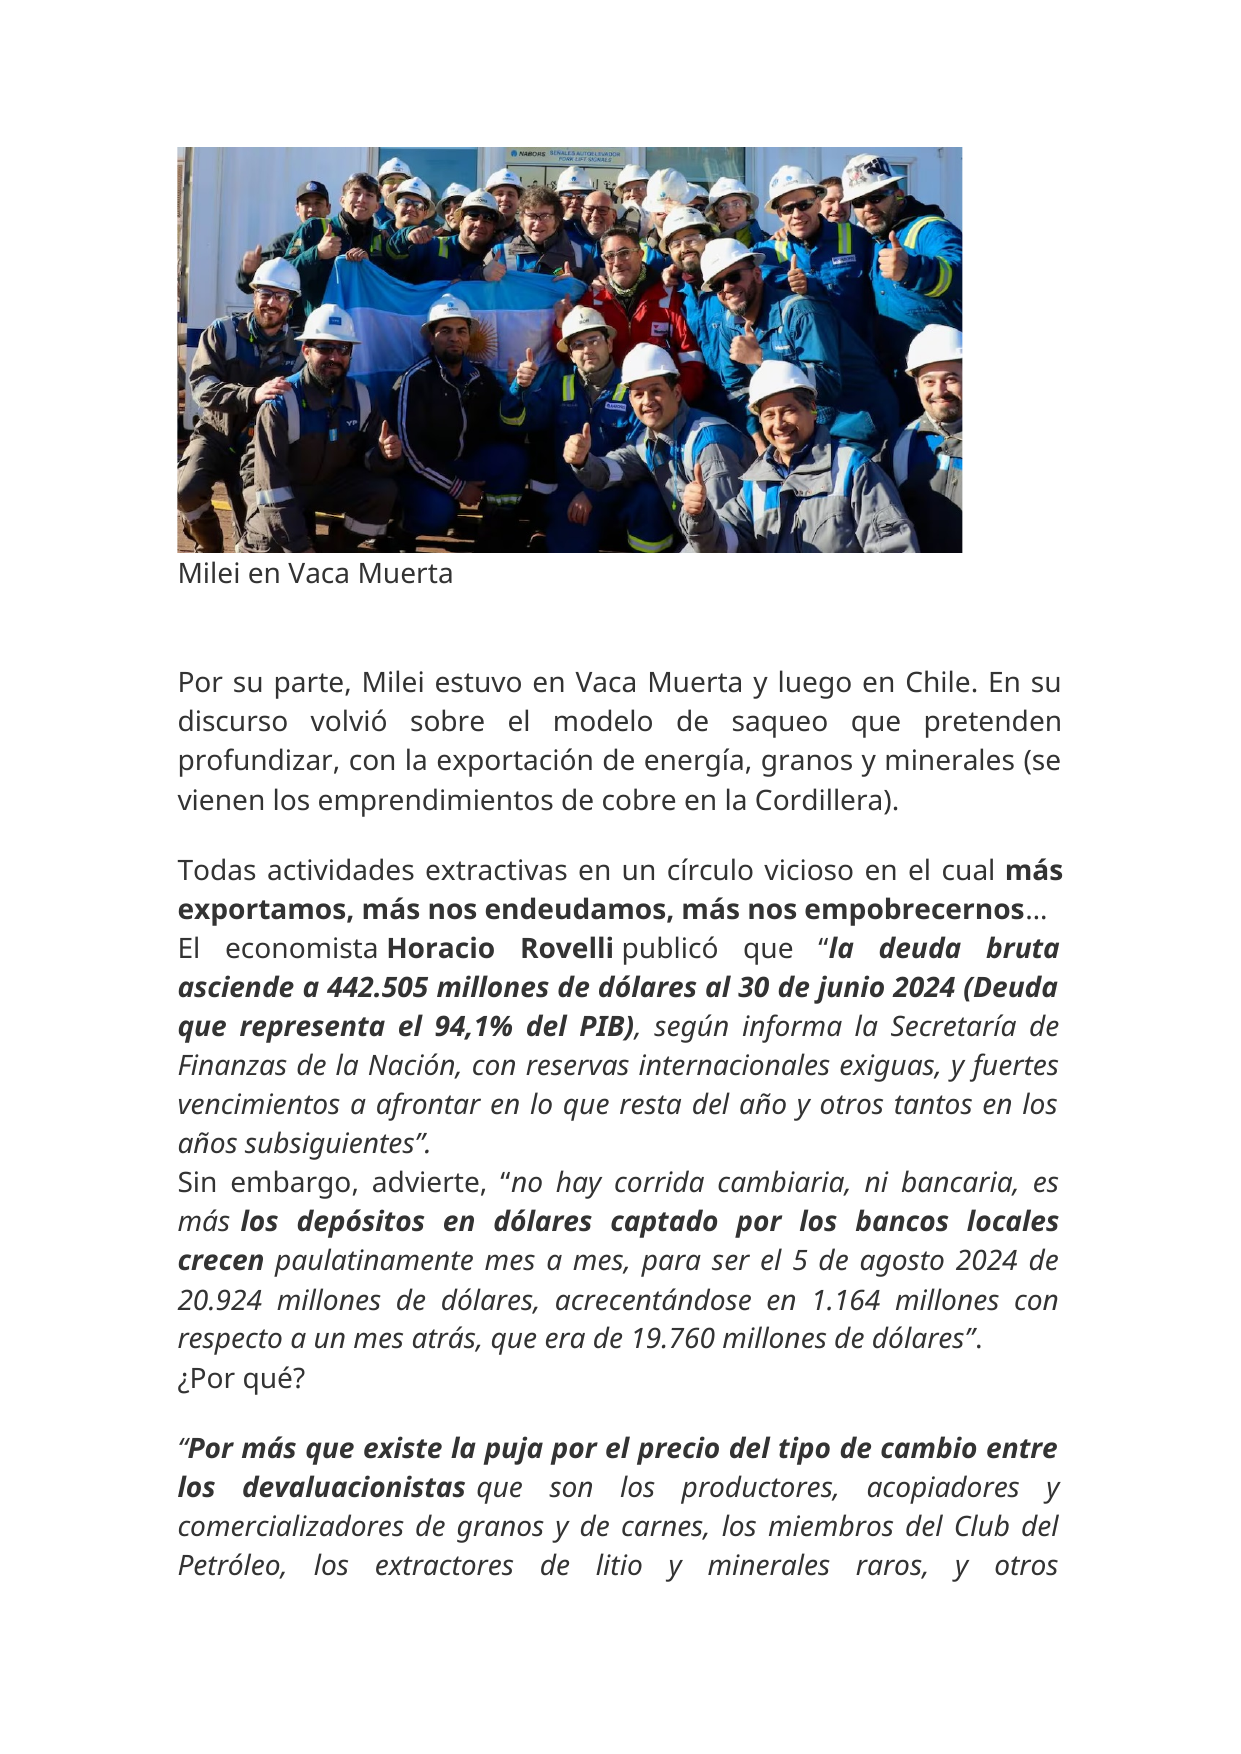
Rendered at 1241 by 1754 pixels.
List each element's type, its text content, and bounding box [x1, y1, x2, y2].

text Todas actividades extractivas en un círculo vicioso en el cual más exportamos, más nos endeudamos, más nos empobrecernos… [177, 849, 1063, 927]
picture [177, 147, 963, 553]
text El economista Horacio Rovelli publicó que “la deuda bruta asciende a 442.505 millones de dólares al 30 de junio 2024 (Deuda que representa el 94,1% del PIB), según informa la Secretaría de Finanzas de la Nación, con reservas internacionales exiguas, y fuertes vencimientos a afrontar en lo que resta del año y otros tantos en los años subsiguientes”. [177, 927, 1063, 1162]
text Por su parte, Milei estuvo en Vaca Muerta y luego en Chile. En su discurso volvió sobre el modelo de saqueo que pretenden profundizar, con la exportación de energía, granos y minerales (se vienen los emprendimientos de cobre en la Cordillera). [177, 662, 1063, 818]
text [177, 1427, 1063, 1584]
text Milei en Vaca Muerta [177, 552, 1063, 592]
text ¿Por qué? [177, 1357, 1063, 1396]
text Sin embargo, advierte, “no hay corrida cambiaria, ni bancaria, es más los depósitos en dólares captado por los bancos locales crecen paulatinamente mes a mes, para ser el 5 de agosto 2024 de 20.924 millones de dólares, acrecentándose en 1.164 millones con respecto a un mes atrás, que era de 19.760 millones de dólares”. [177, 1162, 1063, 1357]
